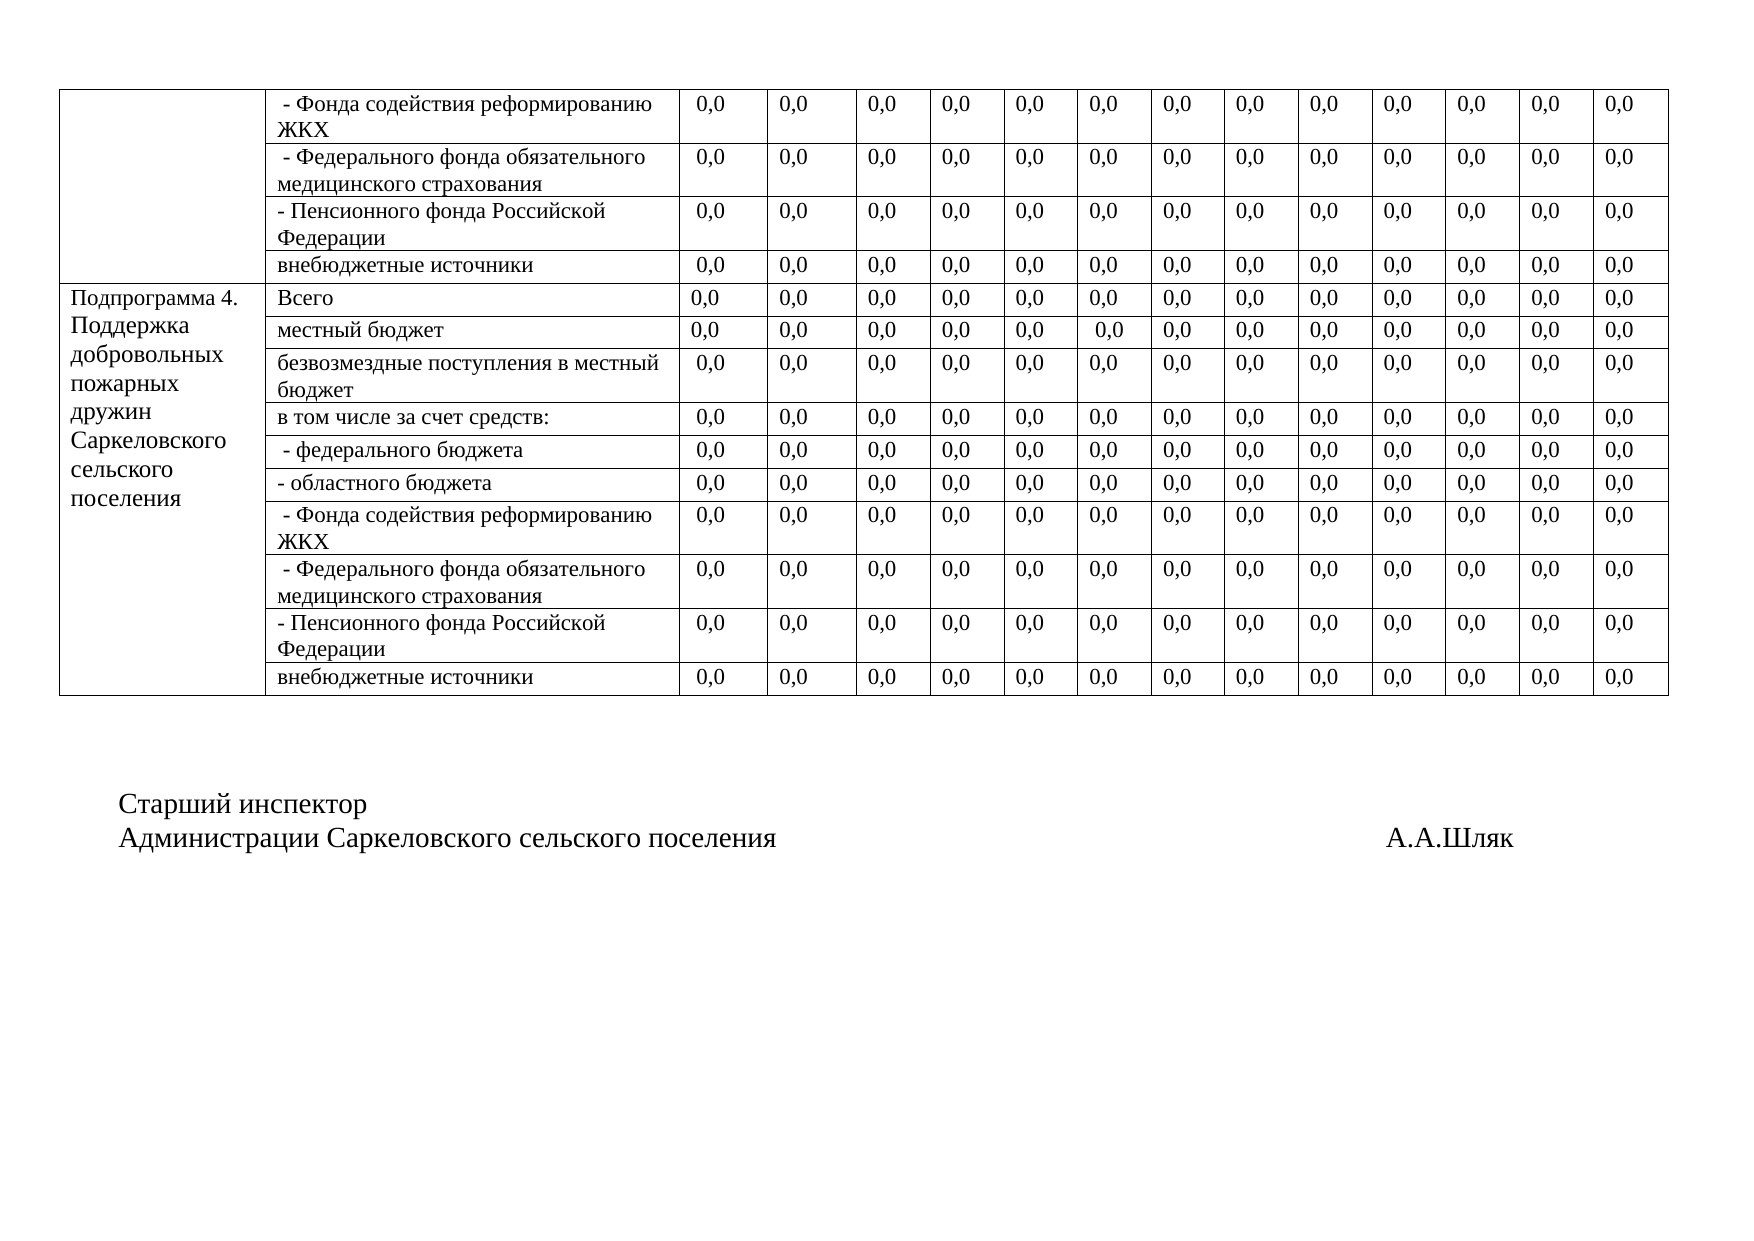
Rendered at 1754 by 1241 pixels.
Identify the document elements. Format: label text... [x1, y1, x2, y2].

table_cell 0,0 [1152, 284, 1224, 316]
table_cell 0,0 [1446, 436, 1519, 468]
table_cell местный бюджет [266, 317, 679, 348]
table_cell 0,0 [768, 144, 856, 196]
table_cell 0,0 [680, 403, 767, 435]
table_cell 0,0 [680, 469, 767, 501]
table_cell 0,0 [768, 251, 856, 283]
table_cell 0,0 [1520, 436, 1593, 468]
table_cell 0,0 [1520, 349, 1593, 402]
table_cell 0,0 [1299, 197, 1372, 250]
table_cell 0,0 [768, 469, 856, 501]
table_cell 0,0 [1594, 90, 1668, 142]
table_cell 0,0 [768, 349, 856, 402]
table_cell 0,0 [1594, 663, 1668, 694]
table_cell 0,0 [680, 349, 767, 402]
table_cell 0,0 [1446, 555, 1519, 608]
table_cell 0,0 [1594, 144, 1668, 196]
table_cell 0,0 [1299, 144, 1372, 196]
table_cell 0,0 [857, 502, 930, 554]
table_cell 0,0 [857, 609, 930, 662]
table_cell 0,0 [1152, 609, 1224, 662]
table_cell 0,0 [1152, 502, 1224, 554]
table_cell - Федерального фонда обязательного медицинского страхования [266, 144, 679, 196]
table_cell 0,0 [1152, 403, 1224, 435]
table_cell 0,0 [1373, 197, 1445, 250]
table_cell 0,0 [1225, 144, 1298, 196]
table_cell 0,0 [857, 469, 930, 501]
table_cell 0,0 [680, 502, 767, 554]
table_cell 0,0 [1373, 284, 1445, 316]
text Старший инспектор [118, 787, 1636, 820]
table_cell 0,0 [1152, 663, 1224, 694]
table_cell 0,0 [1078, 349, 1151, 402]
table_cell 0,0 [857, 436, 930, 468]
table_cell 0,0 [1446, 197, 1519, 250]
table_cell 0,0 [1594, 609, 1668, 662]
table_cell 0,0 [931, 90, 1004, 142]
table_cell безвозмездные поступления в местный бюджет [266, 349, 679, 402]
table_cell 0,0 [1005, 469, 1077, 501]
table_cell 0,0 [1520, 317, 1593, 348]
table_cell 0,0 [1594, 469, 1668, 501]
table_cell 0,0 [1152, 197, 1224, 250]
table_cell 0,0 [931, 144, 1004, 196]
table_cell 0,0 [1152, 317, 1224, 348]
table_cell 0,0 [680, 436, 767, 468]
table_cell 0,0 [931, 663, 1004, 694]
table_cell 0,0 [857, 555, 930, 608]
table_cell 0,0 [1373, 663, 1445, 694]
table_cell 0,0 [1078, 502, 1151, 554]
table_cell 0,0 [680, 663, 767, 694]
table_cell 0,0 [1594, 502, 1668, 554]
table_cell 0,0 [1078, 436, 1151, 468]
table_cell 0,0 [1005, 609, 1077, 662]
table_cell 0,0 [1078, 284, 1151, 316]
table_cell 0,0 [857, 403, 930, 435]
table_cell 0,0 [1520, 609, 1593, 662]
table_cell 0,0 [857, 349, 930, 402]
table_cell 0,0 [1078, 90, 1151, 142]
table_cell 0,0 [931, 609, 1004, 662]
table_cell 0,0 [768, 663, 856, 694]
table_cell 0,0 [1225, 555, 1298, 608]
table_cell 0,0 [1446, 403, 1519, 435]
table_cell 0,0 [1299, 349, 1372, 402]
table_cell 0,0 [1299, 251, 1372, 283]
table_cell 0,0 [1373, 609, 1445, 662]
table_cell 0,0 [1446, 90, 1519, 142]
table_cell 0,0 [1005, 284, 1077, 316]
table_cell 0,0 [1005, 144, 1077, 196]
table_cell 0,0 [1005, 436, 1077, 468]
table_cell 0,0 [1520, 251, 1593, 283]
table_cell - Фонда содействия реформированию ЖКХ [266, 90, 679, 142]
table_cell 0,0 [931, 403, 1004, 435]
table_cell 0,0 [857, 251, 930, 283]
table_cell 0,0 [768, 90, 856, 142]
table_cell 0,0 [680, 609, 767, 662]
table_cell 0,0 [931, 502, 1004, 554]
table_cell 0,0 [1225, 284, 1298, 316]
table_cell 0,0 [1225, 251, 1298, 283]
table_cell 0,0 [1446, 349, 1519, 402]
table_cell 0,0 [931, 469, 1004, 501]
table_cell 0,0 [1078, 144, 1151, 196]
table_cell 0,0 [857, 144, 930, 196]
table_cell 0,0 [1373, 436, 1445, 468]
table_cell 0,0 [1152, 436, 1224, 468]
table_cell 0,0 [1446, 663, 1519, 694]
table_cell 0,0 [931, 197, 1004, 250]
table_cell 0,0 [1005, 502, 1077, 554]
table_cell 0,0 [1594, 197, 1668, 250]
table_cell 0,0 [1446, 144, 1519, 196]
table_cell 0,0 [1520, 663, 1593, 694]
table_cell внебюджетные источники [266, 663, 679, 694]
table_cell 0,0 [1225, 90, 1298, 142]
table_cell 0,0 [1225, 469, 1298, 501]
table_cell 0,0 [768, 502, 856, 554]
table_cell 0,0 [1005, 663, 1077, 694]
table_cell 0,0 [1225, 436, 1298, 468]
table_cell 0,0 [1299, 663, 1372, 694]
table_cell 0,0 [1373, 502, 1445, 554]
table_cell 0,0 [1299, 609, 1372, 662]
table_cell 0,0 [1373, 144, 1445, 196]
table_cell 0,0 [1005, 317, 1077, 348]
table_cell 0,0 [1078, 197, 1151, 250]
table_cell 0,0 [1152, 144, 1224, 196]
table_cell 0,0 [768, 284, 856, 316]
table_cell 0,0 [1152, 251, 1224, 283]
table_cell 0,0 [1373, 469, 1445, 501]
table_cell 0,0 [1078, 663, 1151, 694]
table_cell 0,0 [1594, 284, 1668, 316]
table_cell Подпрограмма 4. Поддержка добровольных пожарных дружин Саркеловского сельского поселения [60, 284, 265, 694]
table_cell 0,0 [857, 197, 930, 250]
table_cell 0,0 [1152, 90, 1224, 142]
table_cell 0,0 [1225, 663, 1298, 694]
table_cell 0,0 [857, 284, 930, 316]
table_cell 0,0 [1299, 555, 1372, 608]
table_cell 0,0 [1005, 197, 1077, 250]
table_cell 0,0 [931, 555, 1004, 608]
table_cell в том числе за счет средств: [266, 403, 679, 435]
table_cell 0,0 [680, 284, 767, 316]
table_cell - федерального бюджета [266, 436, 679, 468]
table_cell 0,0 [1446, 609, 1519, 662]
table_cell 0,0 [680, 90, 767, 142]
table_cell - областного бюджета [266, 469, 679, 501]
table_cell 0,0 [1446, 317, 1519, 348]
table_cell 0,0 [1520, 403, 1593, 435]
table_cell 0,0 [1594, 251, 1668, 283]
table_cell 0,0 [680, 317, 767, 348]
table_cell 0,0 [1594, 349, 1668, 402]
table_cell 0,0 [1594, 436, 1668, 468]
table_cell 0,0 [1446, 251, 1519, 283]
table_cell 0,0 [857, 317, 930, 348]
table_cell 0,0 [1005, 251, 1077, 283]
table_cell 0,0 [1225, 349, 1298, 402]
table_cell 0,0 [1078, 555, 1151, 608]
table_cell 0,0 [1299, 90, 1372, 142]
table_cell Всего [266, 284, 679, 316]
table_cell 0,0 [1594, 403, 1668, 435]
table_cell 0,0 [1078, 609, 1151, 662]
table_cell 0,0 [1299, 502, 1372, 554]
table_cell 0,0 [1520, 197, 1593, 250]
table_cell 0,0 [1373, 349, 1445, 402]
table_cell 0,0 [1373, 317, 1445, 348]
table_cell 0,0 [1152, 469, 1224, 501]
table_cell 0,0 [1446, 469, 1519, 501]
table_cell 0,0 [1225, 609, 1298, 662]
table_cell 0,0 [931, 284, 1004, 316]
table_cell 0,0 [1078, 251, 1151, 283]
table_cell 0,0 [1520, 555, 1593, 608]
table_cell 0,0 [1446, 284, 1519, 316]
table_cell - Фонда содействия реформированию ЖКХ [266, 502, 679, 554]
table_cell 0,0 [768, 436, 856, 468]
table_cell внебюджетные источники [266, 251, 679, 283]
table_cell 0,0 [1373, 403, 1445, 435]
table_cell 0,0 [1520, 284, 1593, 316]
table_cell 0,0 [1225, 403, 1298, 435]
table_cell 0,0 [1152, 555, 1224, 608]
table_cell 0,0 [1299, 436, 1372, 468]
table_cell 0,0 [1520, 90, 1593, 142]
table_cell - Федерального фонда обязательного медицинского страхования [266, 555, 679, 608]
table_cell 0,0 [857, 663, 930, 694]
table_cell 0,0 [1299, 469, 1372, 501]
table_cell 0,0 [1005, 90, 1077, 142]
table_cell 0,0 [768, 609, 856, 662]
table_cell 0,0 [1005, 403, 1077, 435]
table_cell 0,0 [680, 197, 767, 250]
table_cell 0,0 [680, 555, 767, 608]
table_cell 0,0 [1005, 349, 1077, 402]
table_cell 0,0 [680, 251, 767, 283]
table_cell 0,0 [1078, 317, 1151, 348]
table_cell 0,0 [857, 90, 930, 142]
table_cell 0,0 [1225, 197, 1298, 250]
table_cell 0,0 [1078, 469, 1151, 501]
table_cell 0,0 [1152, 349, 1224, 402]
table_cell 0,0 [1299, 403, 1372, 435]
table_cell 0,0 [1520, 502, 1593, 554]
table_cell 0,0 [1594, 555, 1668, 608]
table_cell 0,0 [1225, 317, 1298, 348]
table_cell 0,0 [1225, 502, 1298, 554]
table_cell 0,0 [1299, 317, 1372, 348]
table_cell 0,0 [931, 436, 1004, 468]
table_cell - Пенсионного фонда Российской Федерации [266, 609, 679, 662]
table_cell 0,0 [1520, 144, 1593, 196]
table_cell 0,0 [1005, 555, 1077, 608]
table_cell 0,0 [1594, 317, 1668, 348]
table_cell 0,0 [768, 197, 856, 250]
table_cell 0,0 [931, 317, 1004, 348]
table_cell 0,0 [1373, 251, 1445, 283]
table_cell 0,0 [931, 349, 1004, 402]
table_cell 0,0 [1373, 90, 1445, 142]
table_cell - Пенсионного фонда Российской Федерации [266, 197, 679, 250]
table_cell 0,0 [768, 555, 856, 608]
table_cell 0,0 [768, 403, 856, 435]
table_cell 0,0 [1299, 284, 1372, 316]
text Администрации Саркеловского сельского поселения А.А.Шляк [118, 820, 1636, 854]
table_cell 0,0 [931, 251, 1004, 283]
table_cell 0,0 [1520, 469, 1593, 501]
table_cell 0,0 [1078, 403, 1151, 435]
table_cell 0,0 [680, 144, 767, 196]
table_cell 0,0 [1373, 555, 1445, 608]
table_cell 0,0 [768, 317, 856, 348]
table_cell 0,0 [1446, 502, 1519, 554]
